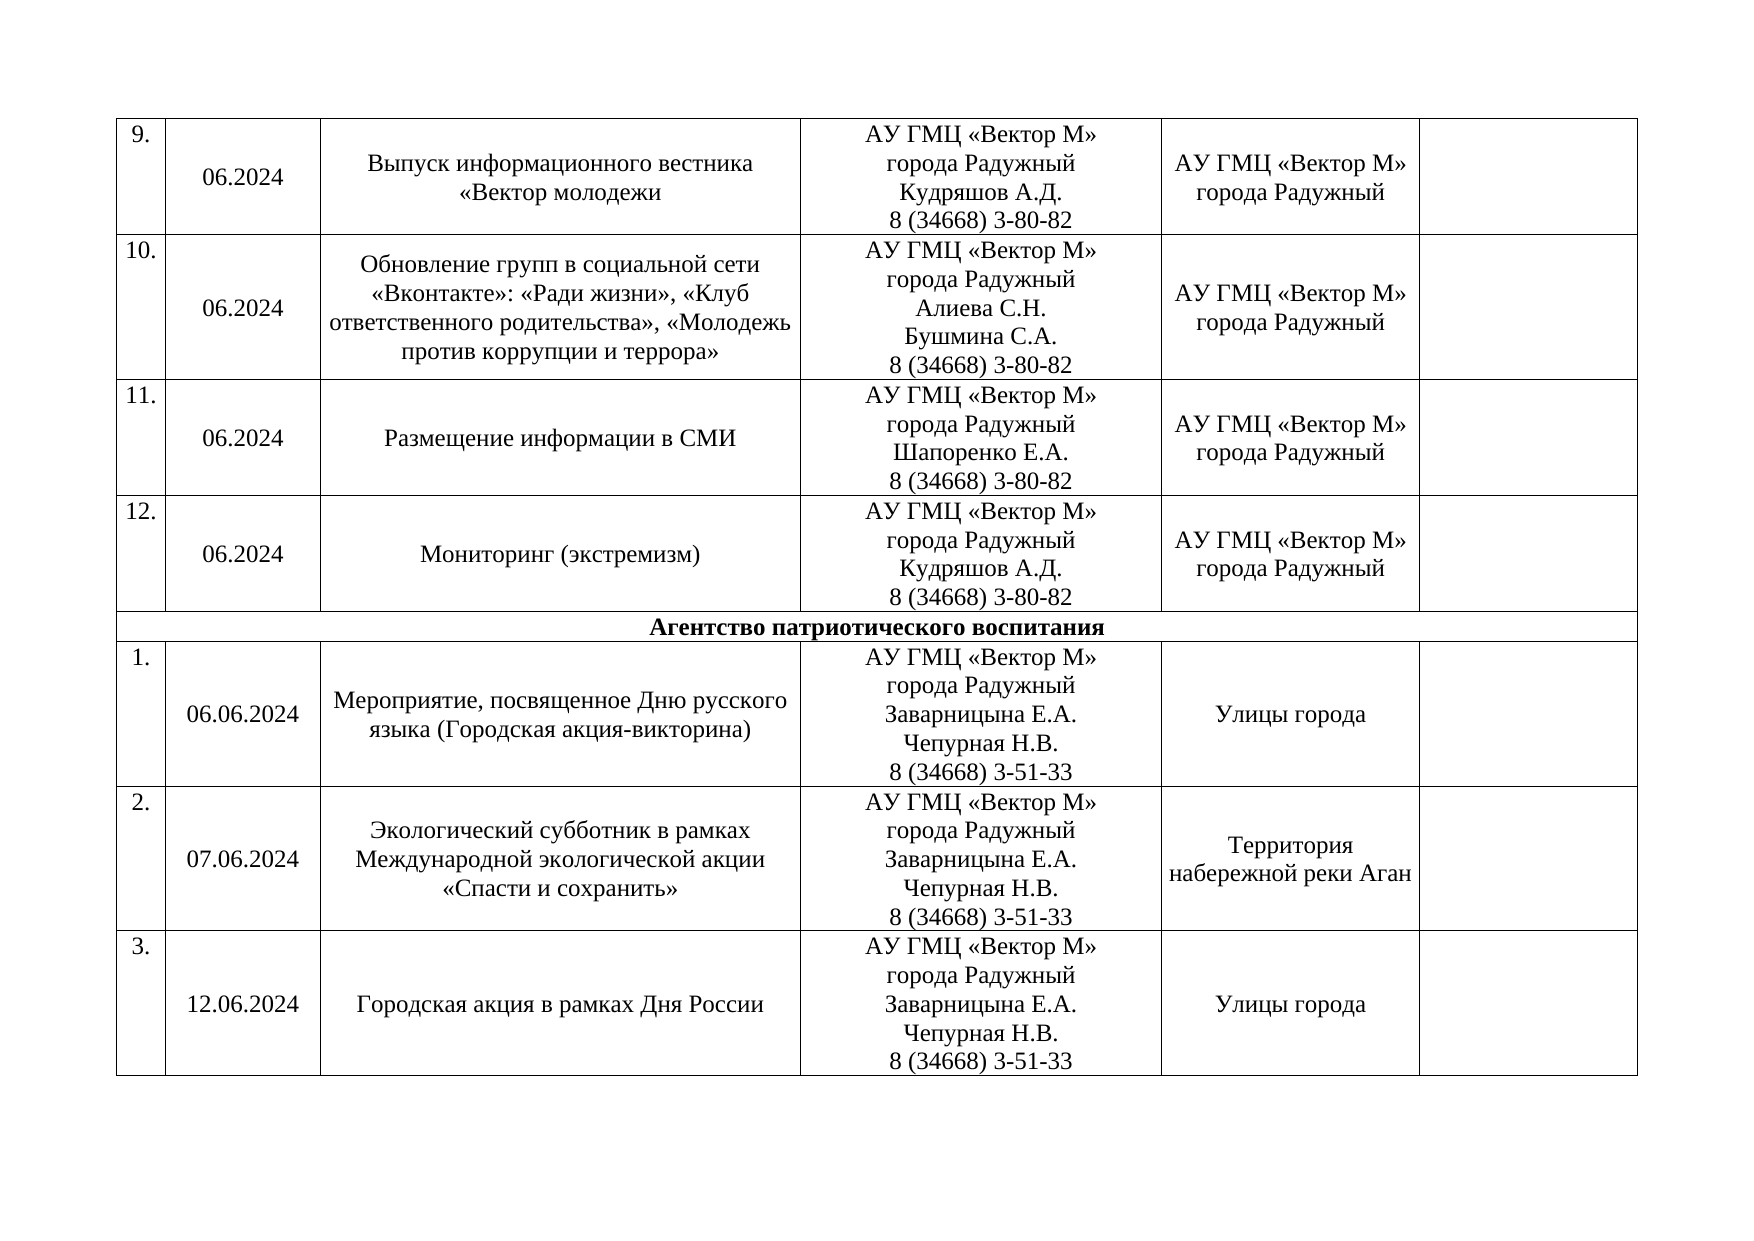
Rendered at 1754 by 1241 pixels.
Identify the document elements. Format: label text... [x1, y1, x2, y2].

table_cell Экологический субботник в рамках Международной экологической акции «Спасти и сохранить» [321, 787, 800, 930]
table_cell АУ ГМЦ «Вектор М» города Радужный Заварницына Е.А. Чепурная Н.В. 8 (34668) 3-51-33 [801, 642, 1161, 786]
table_cell 06.06.2024 [166, 642, 320, 786]
table_cell 12. [117, 496, 165, 611]
table_cell 06.2024 [166, 380, 320, 495]
table_cell 3. [117, 931, 165, 1075]
table_cell АУ ГМЦ «Вектор М» города Радужный [1162, 496, 1419, 611]
table_cell 07.06.2024 [166, 787, 320, 930]
table_cell АУ ГМЦ «Вектор М» города Радужный [1162, 380, 1419, 495]
table_cell АУ ГМЦ «Вектор М» города Радужный Кудряшов А.Д. 8 (34668) 3-80-82 [801, 496, 1161, 611]
table_cell [1420, 235, 1637, 379]
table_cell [801, 787, 1161, 930]
table_cell Выпуск информационного вестника «Вектор молодежи [321, 119, 800, 234]
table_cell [801, 931, 1161, 1075]
table_cell Мониторинг (экстремизм) [321, 496, 800, 611]
table_cell [1420, 787, 1637, 930]
table_cell 2. [117, 787, 165, 930]
table_cell АУ ГМЦ «Вектор М» города Радужный Алиева С.Н. Бушмина С.А. 8 (34668) 3-80-82 [801, 235, 1161, 379]
table_cell [1420, 380, 1637, 495]
table_cell АУ ГМЦ «Вектор М» города Радужный Шапоренко Е.А. 8 (34668) 3-80-82 [801, 380, 1161, 495]
table_cell 12.06.2024 [166, 931, 320, 1075]
table_cell [1420, 496, 1637, 611]
table_cell 11. [117, 380, 165, 495]
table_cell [1162, 119, 1419, 234]
table_cell Городская акция в рамках Дня России [321, 931, 800, 1075]
table_cell Улицы города [1162, 642, 1419, 786]
table_cell [1420, 931, 1637, 1075]
table_cell 06.2024 [166, 119, 320, 234]
table_cell [1420, 642, 1637, 786]
table_cell [1420, 119, 1637, 234]
table_cell АУ ГМЦ «Вектор М» города Радужный [1162, 235, 1419, 379]
table_cell 1. [117, 642, 165, 786]
table_cell Улицы города [1162, 931, 1419, 1075]
table_cell Агентство патриотического воспитания [117, 612, 1637, 641]
table_cell Размещение информации в СМИ [321, 380, 800, 495]
table_cell Территория набережной реки Аган [1162, 787, 1419, 930]
table_cell АУ ГМЦ «Вектор М» города Радужный Кудряшов А.Д. 8 (34668) 3-80-82 [801, 119, 1161, 234]
table_cell 9. [117, 119, 165, 234]
table_cell 06.2024 [166, 496, 320, 611]
table_cell 10. [117, 235, 165, 379]
table_cell 06.2024 [166, 235, 320, 379]
table_cell Мероприятие, посвященное Дню русского языка (Городская акция-викторина) [321, 642, 800, 786]
table_cell Обновление групп в социальной сети «Вконтакте»: «Ради жизни», «Клуб ответственного родительства», «Молодежь против коррупции и террора» [321, 235, 800, 379]
